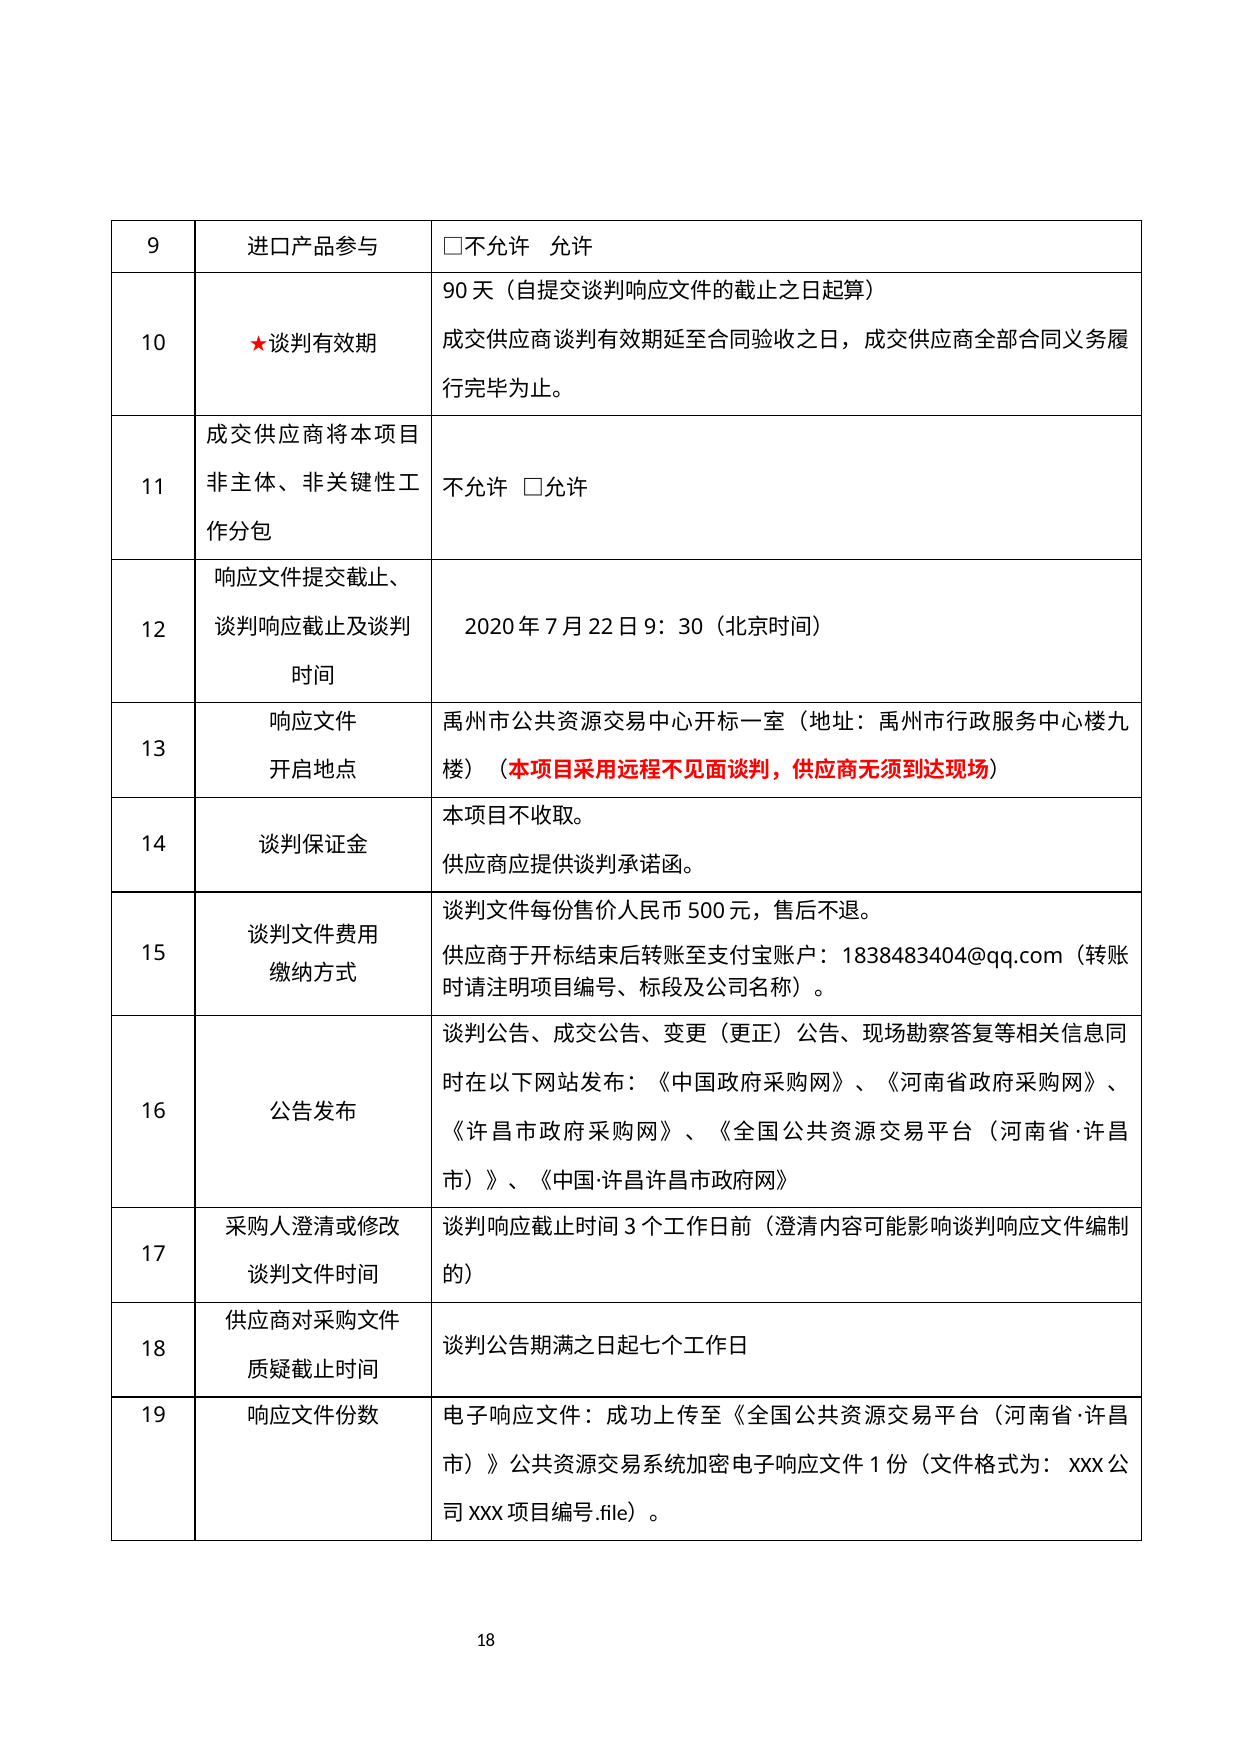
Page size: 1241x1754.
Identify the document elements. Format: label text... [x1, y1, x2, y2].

table_cell 10 [112, 273, 194, 415]
table_cell 谈判响应截止时间3个工作日前（澄清内容可能影响谈判响应文件编制的） [432, 1208, 1141, 1302]
table_cell 12 [112, 560, 194, 702]
table_cell 不允许 □允许 [432, 416, 1141, 559]
table_cell 响应文件 开启地点 [196, 703, 431, 797]
table_cell 谈判文件每份售价人民币500元，售后不退。 供应商于开标结束后转账至支付宝账户：1838483404@qq.com（转账时请注明项目编号、标段及公司名称）。 [432, 893, 1141, 1015]
table_cell 进口产品参与 [196, 221, 431, 272]
table_cell 谈判文件费用 缴纳方式 [196, 893, 431, 1015]
table_cell 17 [112, 1208, 194, 1302]
table_cell 18 [112, 1303, 194, 1396]
table_cell 14 [112, 798, 194, 891]
table_cell 16 [112, 1016, 194, 1207]
table_cell 公告发布 [196, 1016, 431, 1207]
table_cell 谈判公告期满之日起七个工作日 [432, 1303, 1141, 1396]
table_cell 禹州市公共资源交易中心开标一室（地址：禹州市行政服务中心楼九楼）（本项目采用远程不见面谈判，供应商无须到达现场） [432, 703, 1141, 797]
table_cell 90天（自提交谈判响应文件的截止之日起算） 成交供应商谈判有效期延至合同验收之日，成交供应商全部合同义务履行完毕为止。 [432, 273, 1141, 415]
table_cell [432, 1398, 1141, 1540]
table_cell 本项目不收取。 供应商应提供谈判承诺函。 [432, 798, 1141, 891]
table_cell 13 [112, 703, 194, 797]
table_cell 谈判保证金 [196, 798, 431, 891]
table_cell 2020年7月22日9：30（北京时间） [432, 560, 1141, 702]
table_cell 谈判公告、成交公告、变更（更正）公告、现场勘察答复等相关信息同时在以下网站发布：《中国政府采购网》、《河南省政府采购网》、《许昌市政府采购网》、《全国公共资源交易平台（河南省·许昌市）》、《中国·许昌许昌市政府网》 [432, 1016, 1141, 1207]
table_cell 15 [112, 893, 194, 1015]
table_cell 响应文件提交截止、谈判响应截止及谈判时间 [196, 560, 431, 702]
table_cell □不允许 允许 [432, 221, 1141, 272]
table_cell 采购人澄清或修改 谈判文件时间 [196, 1208, 431, 1302]
table_cell 19 [112, 1398, 194, 1540]
table_cell 成交供应商将本项目非主体、非关键性工作分包 [196, 416, 431, 559]
table_cell 11 [112, 416, 194, 559]
table_cell 9 [112, 221, 194, 272]
table_cell 供应商对采购文件 质疑截止时间 [196, 1303, 431, 1396]
table_cell 响应文件份数 [196, 1398, 431, 1540]
table_cell ★谈判有效期 [196, 273, 431, 415]
